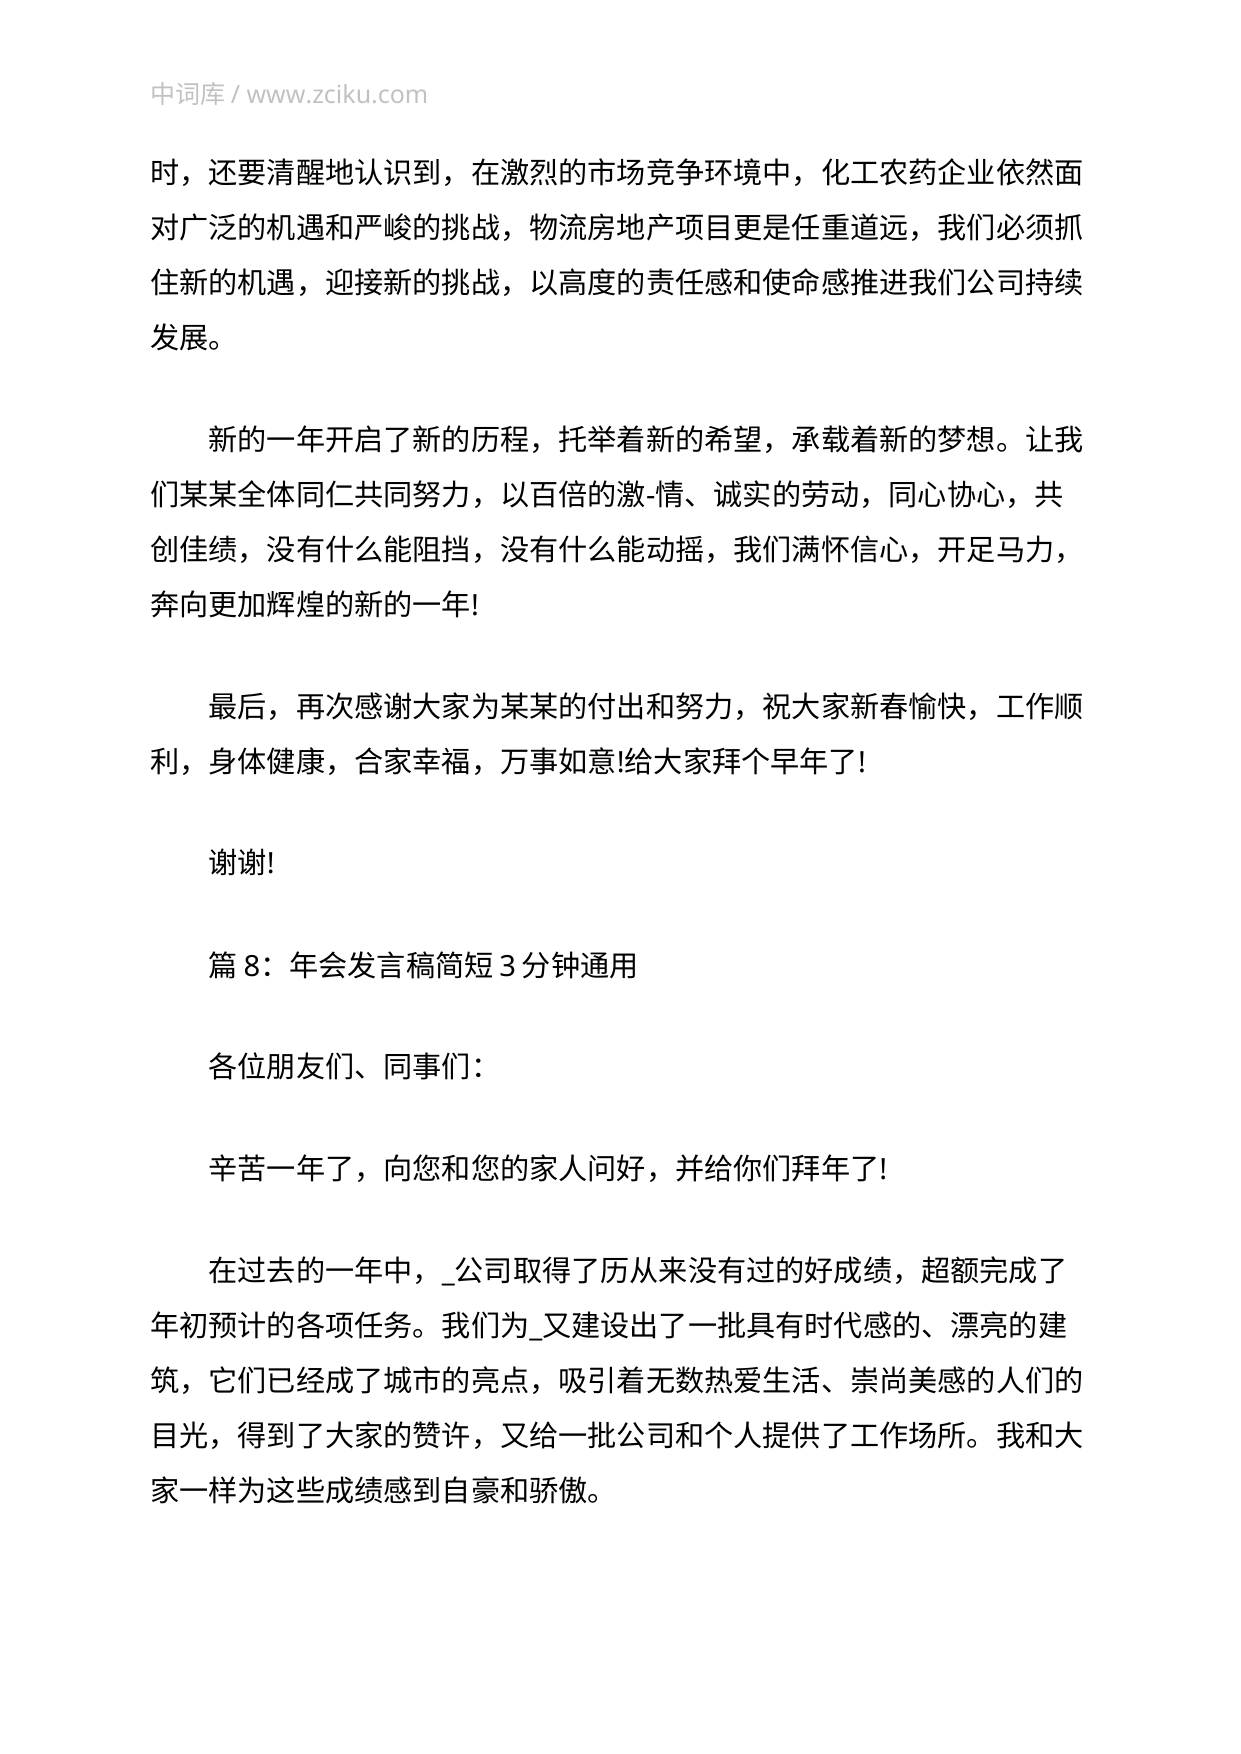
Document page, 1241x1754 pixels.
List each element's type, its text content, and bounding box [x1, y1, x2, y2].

text 各位朋友们、同事们： [150, 1044, 1090, 1086]
text 辛苦一年了，向您和您的家人问好，并给你们拜年了! [150, 1146, 1090, 1188]
text 最后，再次感谢大家为某某的付出和努力，祝大家新春愉快，工作顺利，身体健康，合家幸福，万事如意!给大家拜个早年了! [150, 683, 1090, 781]
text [150, 150, 1090, 357]
text 篇8：年会发言稿简短3分钟通用 [150, 942, 1090, 984]
text 新的一年开启了新的历程，托举着新的希望，承载着新的梦想。让我们某某全体同仁共同努力，以百倍的激-情、诚实的劳动，同心协心，共创佳绩，没有什么能阻挡，没有什么能动摇，我们满怀信心，开足马力，奔向更加辉煌的新的一年! [150, 416, 1090, 624]
text 在过去的一年中，_公司取得了历从来没有过的好成绩，超额完成了年初预计的各项任务。我们为_又建设出了一批具有时代感的、漂亮的建筑，它们已经成了城市的亮点，吸引着无数热爱生活、崇尚美感的人们的目光，得到了大家的赞许，又给一批公司和个人提供了工作场所。我和大家一样为这些成绩感到自豪和骄傲。 [150, 1248, 1090, 1510]
text 谢谢! [150, 840, 1090, 882]
